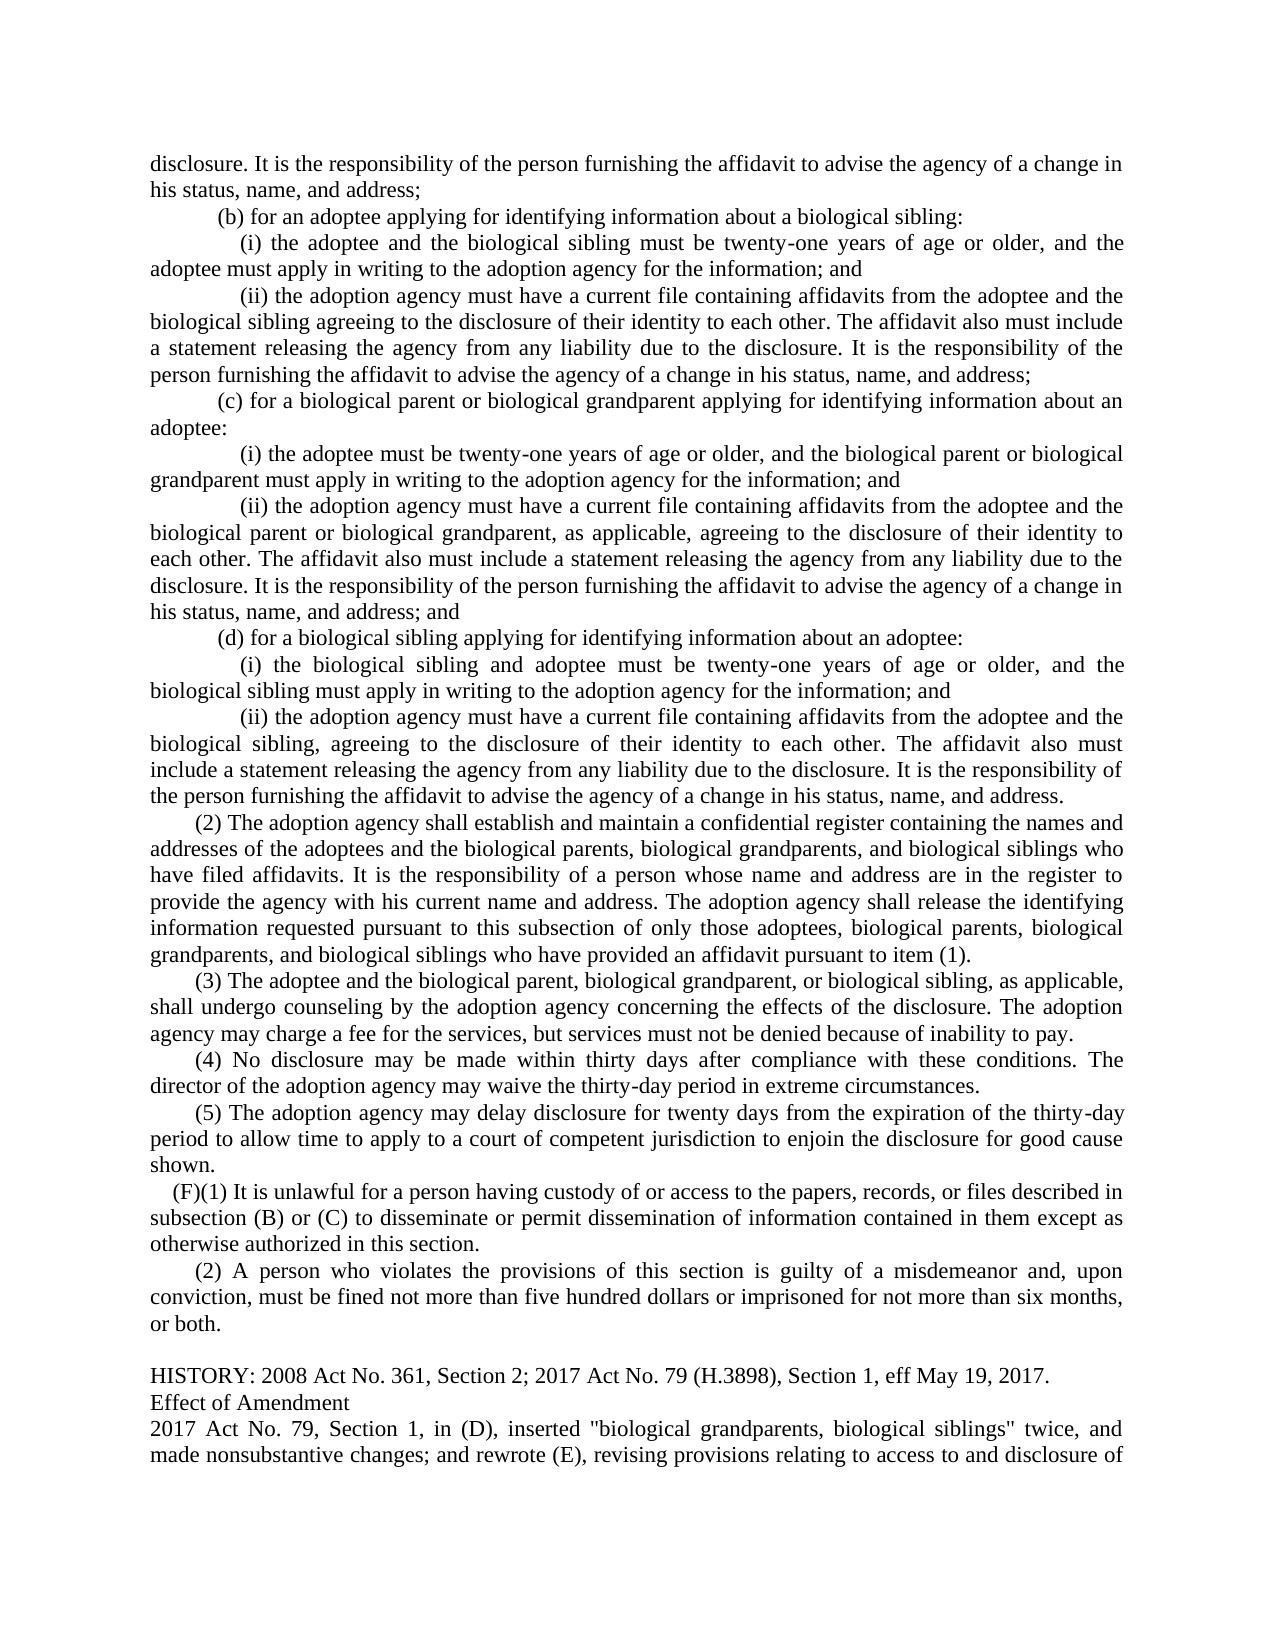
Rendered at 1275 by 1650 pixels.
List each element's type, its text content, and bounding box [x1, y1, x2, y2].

text (c) for a biological parent or biological grandparent applying for identifying information about an adoptee: [150, 387, 1125, 440]
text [150, 1415, 1125, 1468]
text (i) the adoptee must be twenty-one years of age or older, and the biological parent or biological grandparent must apply in writing to the adoption agency for the information; and [150, 440, 1125, 493]
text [150, 150, 1125, 203]
text (ii) the adoption agency must have a current file containing affidavits from the adoptee and the biological sibling agreeing to the disclosure of their identity to each other. The affidavit also must include a statement releasing the agency from any liability due to the disclosure. It is the responsibility of the person furnishing the affidavit to advise the agency of a change in his status, name, and address; [150, 282, 1125, 387]
text (b) for an adoptee applying for identifying information about a biological sibling: [150, 203, 1125, 229]
text Effect of Amendment [150, 1389, 1125, 1415]
text (ii) the adoption agency must have a current file containing affidavits from the adoptee and the biological sibling, agreeing to the disclosure of their identity to each other. The affidavit also must include a statement releasing the agency from any liability due to the disclosure. It is the responsibility of the person furnishing the affidavit to advise the agency of a change in his status, name, and address. [150, 703, 1125, 809]
text (4) No disclosure may be made within thirty days after compliance with these conditions. The director of the adoption agency may waive the thirty-day period in extreme circumstances. [150, 1046, 1125, 1099]
text (F)(1) It is unlawful for a person having custody of or access to the papers, records, or files described in subsection (B) or (C) to disseminate or permit dissemination of information contained in them except as otherwise authorized in this section. [150, 1178, 1125, 1257]
text (2) A person who violates the provisions of this section is guilty of a misdemeanor and, upon conviction, must be fined not more than five hundred dollars or imprisoned for not more than six months, or both. [150, 1257, 1125, 1336]
text (i) the adoptee and the biological sibling must be twenty-one years of age or older, and the adoptee must apply in writing to the adoption agency for the information; and [150, 229, 1125, 282]
text (ii) the adoption agency must have a current file containing affidavits from the adoptee and the biological parent or biological grandparent, as applicable, agreeing to the disclosure of their identity to each other. The affidavit also must include a statement releasing the agency from any liability due to the disclosure. It is the responsibility of the person furnishing the affidavit to advise the agency of a change in his status, name, and address; and [150, 493, 1125, 624]
text (2) The adoption agency shall establish and maintain a confidential register containing the names and addresses of the adoptees and the biological parents, biological grandparents, and biological siblings who have filed affidavits. It is the responsibility of a person whose name and address are in the register to provide the agency with his current name and address. The adoption agency shall release the identifying information requested pursuant to this subsection of only those adoptees, biological parents, biological grandparents, and biological siblings who have provided an affidavit pursuant to item (1). [150, 809, 1125, 967]
text (i) the biological sibling and adoptee must be twenty-one years of age or older, and the biological sibling must apply in writing to the adoption agency for the information; and [150, 651, 1125, 703]
text HISTORY: 2008 Act No. 361, Section 2; 2017 Act No. 79 (H.3898), Section 1, eff May 19, 2017. [150, 1362, 1125, 1389]
text (3) The adoptee and the biological parent, biological grandparent, or biological sibling, as applicable, shall undergo counseling by the adoption agency concerning the effects of the disclosure. The adoption agency may charge a fee for the services, but services must not be denied because of inability to pay. [150, 967, 1125, 1046]
text (5) The adoption agency may delay disclosure for twenty days from the expiration of the thirty-day period to allow time to apply to a court of competent jurisdiction to enjoin the disclosure for good cause shown. [150, 1099, 1125, 1178]
text (d) for a biological sibling applying for identifying information about an adoptee: [150, 624, 1125, 651]
